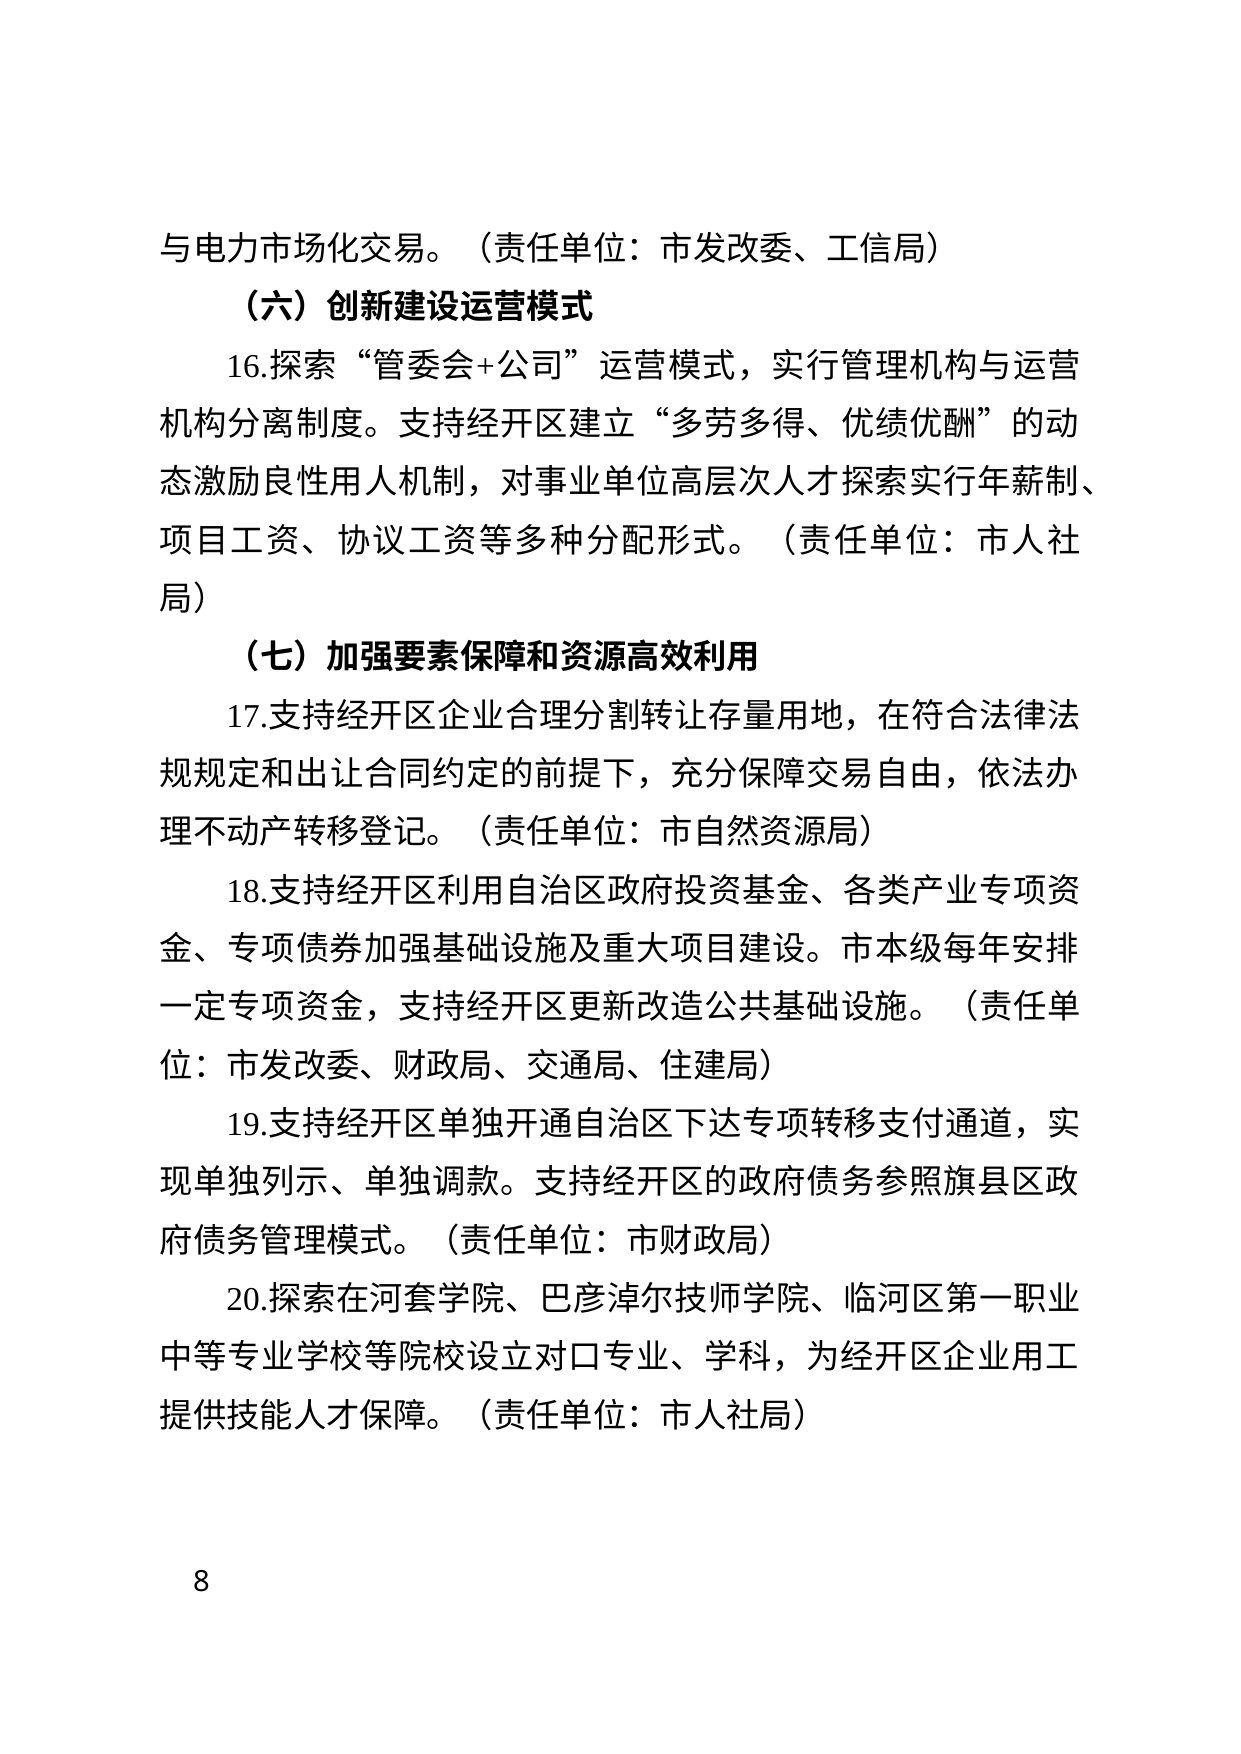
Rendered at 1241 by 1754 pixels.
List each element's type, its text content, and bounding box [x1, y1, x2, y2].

list （七）加强要素保障和资源高效利用 [159, 622, 1081, 681]
list 20.探索在河套学院、巴彦淖尔技师学院、临河区第一职业中等专业学校等院校设立对口专业、学科，为经开区企业用工提供技能人才保障。（责任单位：市人社局） [159, 1264, 1081, 1504]
list 19.支持经开区单独开通自治区下达专项转移支付通道，实现单独列示、单独调款。支持经开区的政府债务参照旗县区政府债务管理模式。（责任单位：市财政局） [159, 1089, 1081, 1264]
list 17.支持经开区企业合理分割转让存量用地，在符合法律法规规定和出让合同约定的前提下，充分保障交易自由，依法办理不动产转移登记。（责任单位：市自然资源局） [159, 681, 1081, 856]
list 16.探索“管委会+公司”运营模式，实行管理机构与运营机构分离制度。支持经开区建立“多劳多得、优绩优酬”的动态激励良性用人机制，对事业单位高层次人才探索实行年薪制、项目工资、协议工资等多种分配形式。（责任单位：市人社局） [159, 331, 1081, 622]
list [159, 214, 1081, 272]
list （六）创新建设运营模式 [159, 272, 1081, 331]
list 18.支持经开区利用自治区政府投资基金、各类产业专项资金、专项债券加强基础设施及重大项目建设。市本级每年安排一定专项资金，支持经开区更新改造公共基础设施。（责任单位：市发改委、财政局、交通局、住建局） [159, 856, 1081, 1089]
